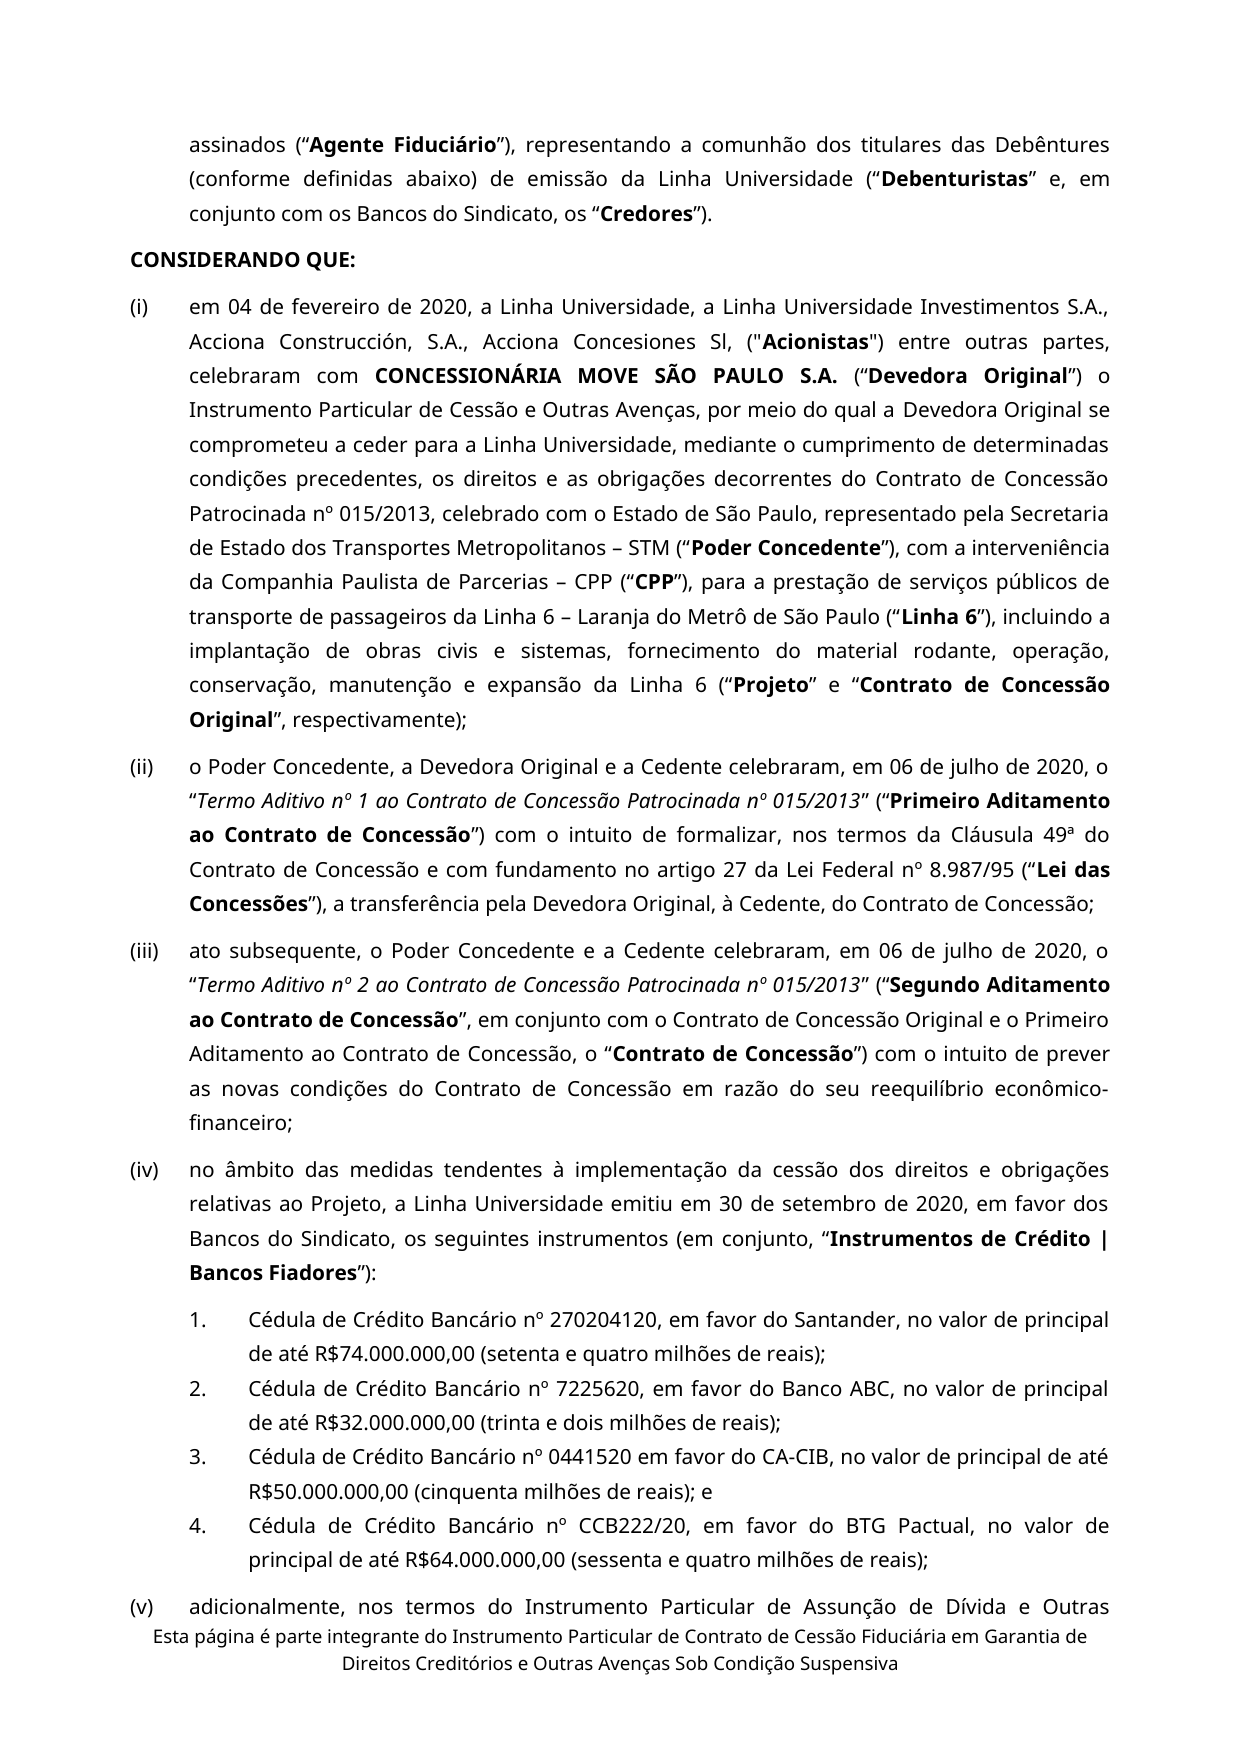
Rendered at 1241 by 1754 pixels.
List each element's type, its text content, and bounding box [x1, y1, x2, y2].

list o Poder Concedente, a Devedora Original e a Cedente celebraram, em 06 de julho de 2020, o “Termo Aditivo nº 1 ao Contrato de Concessão Patrocinada nº 015/2013” (“Primeiro Aditamento ao Contrato de Concessão”) com o intuito de formalizar, nos termos da Cláusula 49ª do Contrato de Concessão e com fundamento no artigo 27 da Lei Federal nº 8.987/95 (“Lei das Concessões”), a transferência pela Devedora Original, à Cedente, do Contrato de Concessão; [130, 752, 1110, 918]
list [130, 130, 1110, 227]
list Cédula de Crédito Bancário nº 7225620, em favor do Banco ABC, no valor de principal de até R$32.000.000,00 (trinta e dois milhões de reais); [189, 1374, 1110, 1436]
list Cédula de Crédito Bancário nº CCB222/20, em favor do BTG Pactual, no valor de principal de até R$64.000.000,00 (sessenta e quatro milhões de reais); [189, 1511, 1110, 1574]
list ato subsequente, o Poder Concedente e a Cedente celebraram, em 06 de julho de 2020, o “Termo Aditivo nº 2 ao Contrato de Concessão Patrocinada nº 015/2013” (“Segundo Aditamento ao Contrato de Concessão”, em conjunto com o Contrato de Concessão Original e o Primeiro Aditamento ao Contrato de Concessão, o “Contrato de Concessão”) com o intuito de prever as novas condições do Contrato de Concessão em razão do seu reequilíbrio econômico-financeiro; [130, 936, 1110, 1136]
list Cédula de Crédito Bancário nº 0441520 em favor do CA-CIB, no valor de principal de até R$50.000.000,00 (cinquenta milhões de reais); e [189, 1442, 1110, 1505]
list Cédula de Crédito Bancário nº 270204120, em favor do Santander, no valor de principal de até R$74.000.000,00 (setenta e quatro milhões de reais); [189, 1305, 1110, 1368]
list em 04 de fevereiro de 2020, a Linha Universidade, a Linha Universidade Investimentos S.A., Acciona Construcción, S.A., Acciona Concesiones Sl, ("Acionistas") entre outras partes, celebraram com CONCESSIONÁRIA MOVE SÃO PAULO S.A. (“Devedora Original”) o Instrumento Particular de Cessão e Outras Avenças, por meio do qual a Devedora Original se comprometeu a ceder para a Linha Universidade, mediante o cumprimento de determinadas condições precedentes, os direitos e as obrigações decorrentes do Contrato de Concessão Patrocinada nº 015/2013, celebrado com o Estado de São Paulo, representado pela Secretaria de Estado dos Transportes Metropolitanos – STM (“Poder Concedente”), com a interveniência da Companhia Paulista de Parcerias – CPP (“CPP”), para a prestação de serviços públicos de transporte de passageiros da Linha 6 – Laranja do Metrô de São Paulo (“Linha 6”), incluindo a implantação de obras civis e sistemas, fornecimento do material rodante, operação, conservação, manutenção e expansão da Linha 6 (“Projeto” e “Contrato de Concessão Original”, respectivamente); [130, 292, 1110, 733]
list no âmbito das medidas tendentes à implementação da cessão dos direitos e obrigações relativas ao Projeto, a Linha Universidade emitiu em 30 de setembro de 2020, em favor dos Bancos do Sindicato, os seguintes instrumentos (em conjunto, “Instrumentos de Crédito | Bancos Fiadores”): [130, 1155, 1110, 1286]
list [130, 1592, 1110, 1621]
text CONSIDERANDO QUE: [130, 246, 1110, 274]
